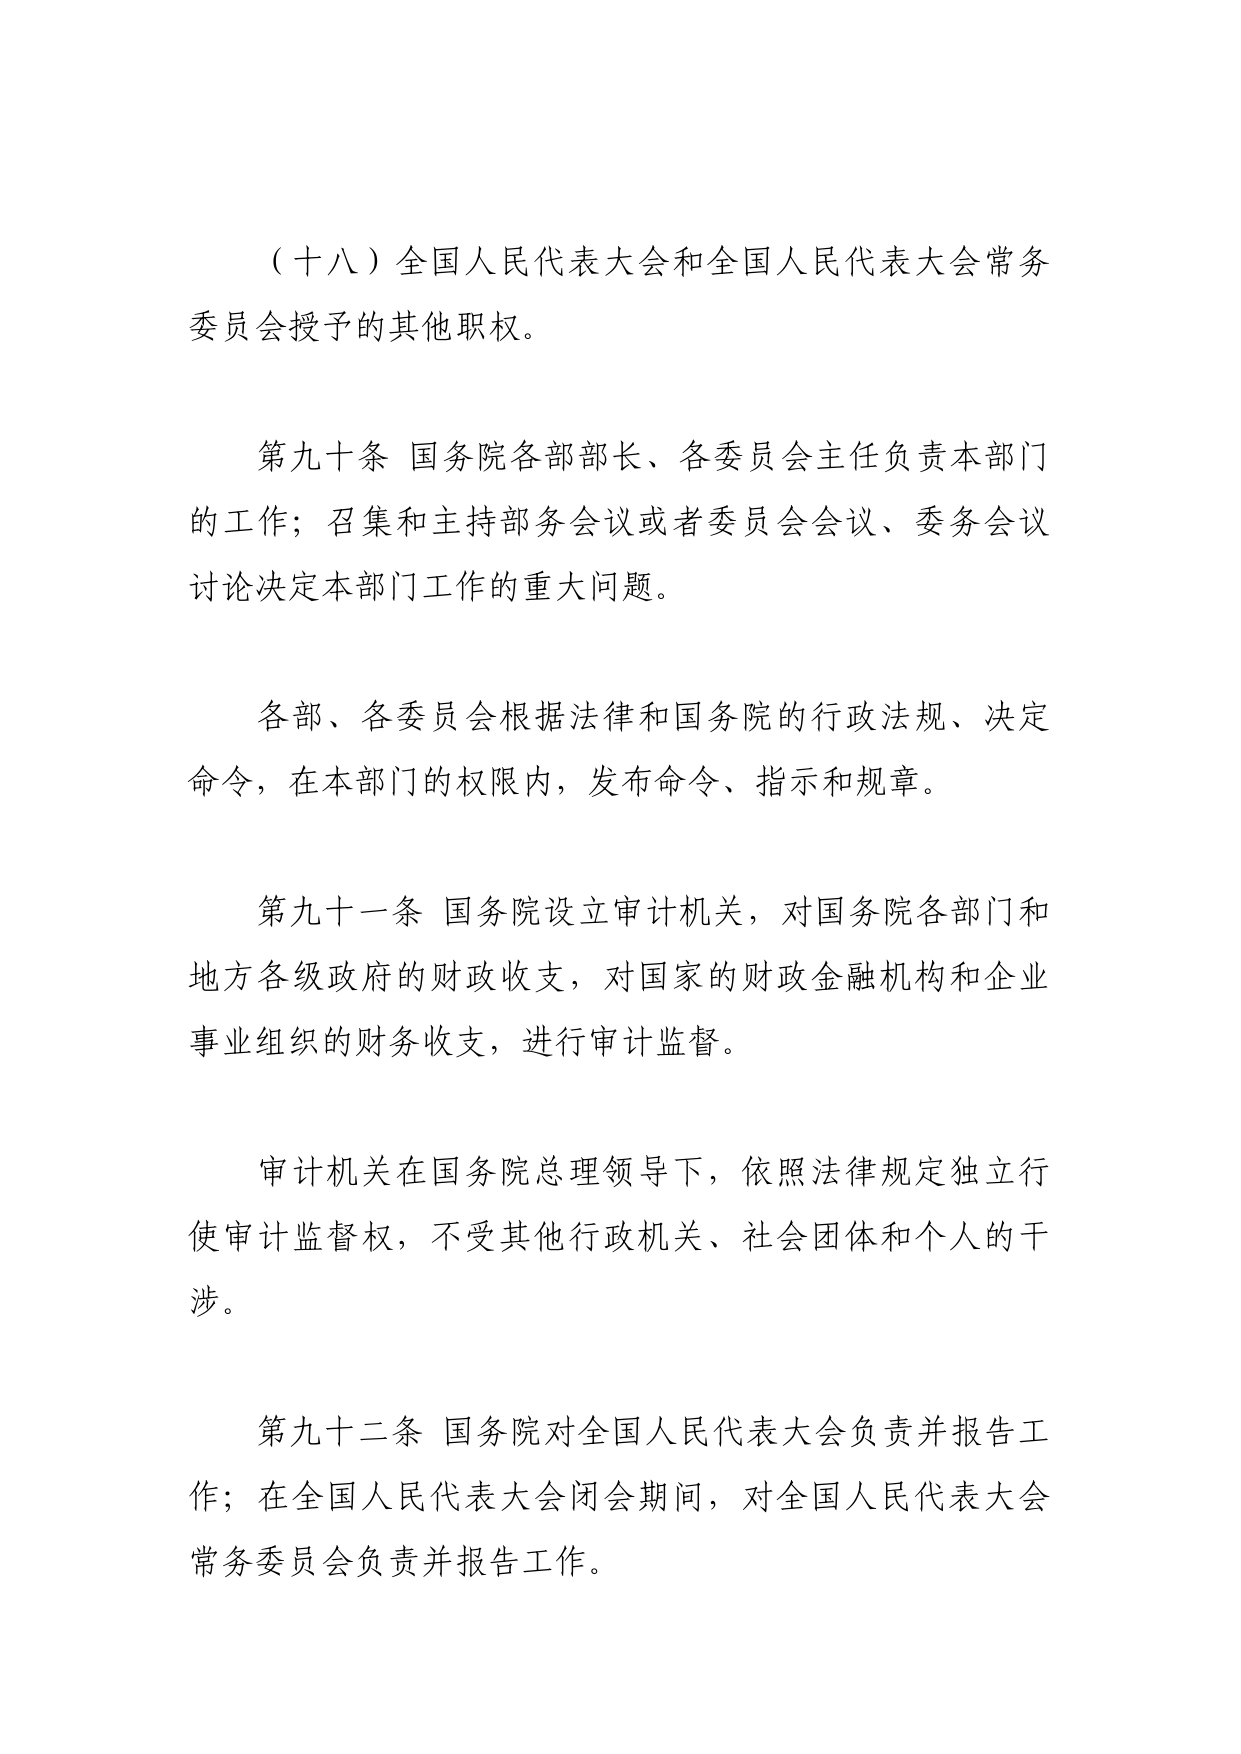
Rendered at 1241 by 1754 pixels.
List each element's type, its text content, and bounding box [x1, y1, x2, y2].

text （十八）全国人民代表大会和全国人民代表大会常务委员会授予的其他职权。 [187, 227, 1053, 357]
text 审计机关在国务院总理领导下，依照法律规定独立行使审计监督权，不受其他行政机关、社会团体和个人的干涉。 [187, 1137, 1053, 1332]
text 第九十二条 国务院对全国人民代表大会负责并报告工作；在全国人民代表大会闭会期间，对全国人民代表大会常务委员会负责并报告工作。 [187, 1397, 1053, 1592]
text 第九十一条 国务院设立审计机关，对国务院各部门和地方各级政府的财政收支，对国家的财政金融机构和企业事业组织的财务收支，进行审计监督。 [187, 877, 1053, 1072]
text 第九十条 国务院各部部长、各委员会主任负责本部门的工作；召集和主持部务会议或者委员会会议、委务会议，讨论决定本部门工作的重大问题。 [187, 422, 1053, 617]
text 各部、各委员会根据法律和国务院的行政法规、决定、命令，在本部门的权限内，发布命令、指示和规章。 [187, 682, 1053, 812]
